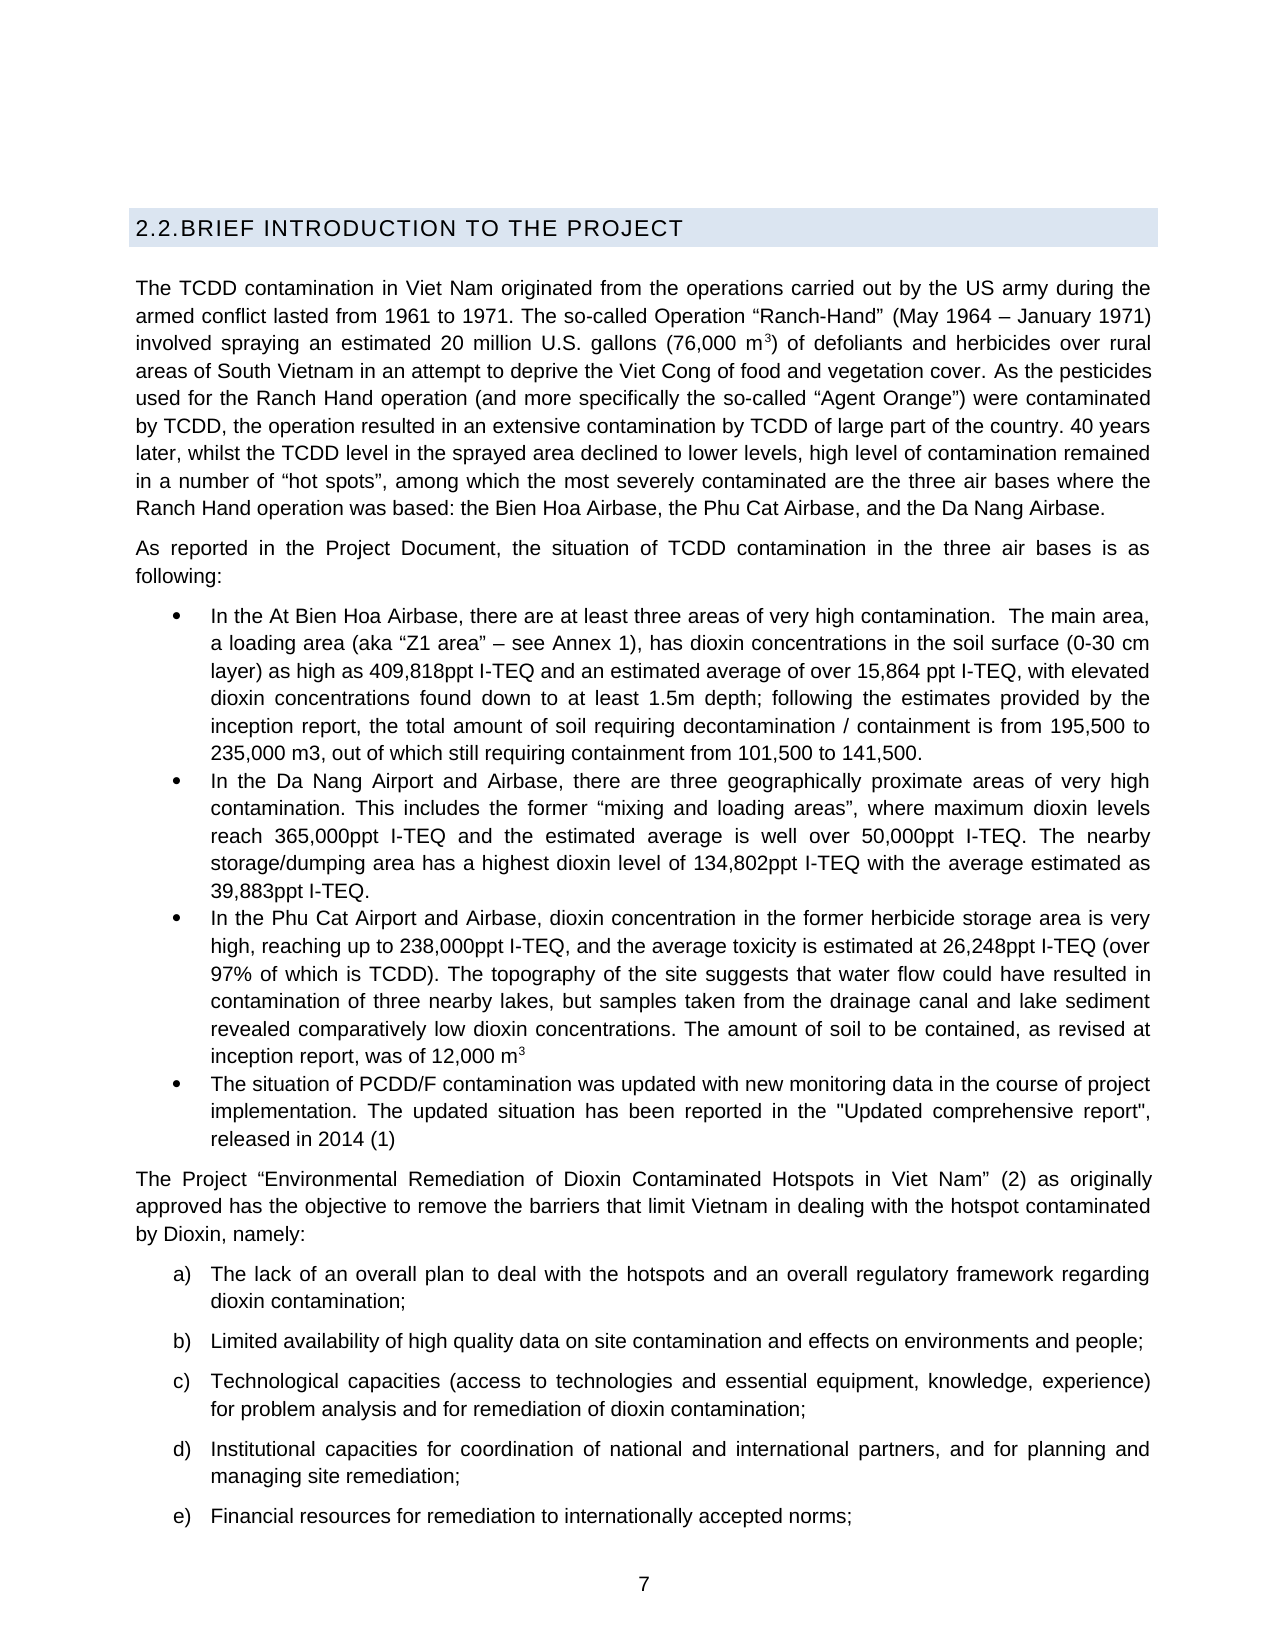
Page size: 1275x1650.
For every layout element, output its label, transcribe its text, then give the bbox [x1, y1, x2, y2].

list Financial resources for remediation to internationally accepted norms; [173, 1504, 1152, 1528]
list Limited availability of high quality data on site contamination and effects on environments and people; [173, 1329, 1152, 1353]
list In the Da Nang Airport and Airbase, there are three geographically proximate areas of very high contamination. This includes the former “mixing and loading areas”, where maximum dioxin levels reach 365,000ppt I-TEQ and the estimated average is well over 50,000ppt I-TEQ. The nearby storage/dumping area has a highest dioxin level of 134,802ppt I-TEQ with the average estimated as 39,883ppt I-TEQ. [173, 769, 1152, 903]
list Technological capacities (access to technologies and essential equipment, knowledge, experience) for problem analysis and for remediation of dioxin contamination; [173, 1369, 1152, 1420]
list The situation of PCDD/F contamination was updated with new monitoring data in the course of project implementation. The updated situation has been reported in the "Updated comprehensive report", released in 2014 [173, 1071, 1152, 1150]
text The TCDD contamination in Viet Nam originated from the operations carried out by the US army during the armed conflict lasted from 1961 to 1971. The so-called Operation “Ranch-Hand” (May 1964 – January 1971) involved spraying an estimated 20 million U.S. gallons (76,000 m3) of defoliants and herbicides over rural areas of South Vietnam in an attempt to deprive the Viet Cong of food and vegetation cover. As the pesticides used for the Ranch Hand operation (and more specifically the so-called “Agent Orange”) were contaminated by TCDD, the operation resulted in an extensive contamination by TCDD of large part of the country. 40 years later, whilst the TCDD level in the sprayed area declined to lower levels, high level of contamination remained in a number of “hot spots”, among which the most severely contaminated are the three air bases where the Ranch Hand operation was based: the Bien Hoa Airbase, the Phu Cat Airbase, and the Da Nang Airbase. [135, 276, 1152, 520]
subtitle Brief introduction to the project [135, 215, 1152, 241]
list In the At Bien Hoa Airbase, there are at least three areas of very high contamination. The main area, a loading area (aka “Z1 area” – see Annex 1), has dioxin concentrations in the soil surface (0-30 cm layer) as high as 409,818ppt I-TEQ and an estimated average of over 15,864 ppt I-TEQ, with elevated dioxin concentrations found down to at least 1.5m depth; following the estimates provided by the inception report, the total amount of soil requiring decontamination / containment is from 195,500 to 235,000 m3, out of which still requiring containment from 101,500 to 141,500. [173, 603, 1152, 765]
text The Project “Environmental Remediation of Dioxin Contaminated Hotspots in Viet Nam” as originally approved has the objective to remove the barriers that limit Vietnam in dealing with the hotspot contaminated by Dioxin, namely: [135, 1166, 1152, 1245]
list Institutional capacities for coordination of national and international partners, and for planning and managing site remediation; [173, 1436, 1152, 1488]
list The lack of an overall plan to deal with the hotspots and an overall regulatory framework regarding dioxin contamination; [173, 1261, 1152, 1313]
list In the Phu Cat Airport and Airbase, dioxin concentration in the former herbicide storage area is very high, reaching up to 238,000ppt I-TEQ, and the average toxicity is estimated at 26,248ppt I-TEQ (over 97% of which is TCDD). The topography of the site suggests that water flow could have resulted in contamination of three nearby lakes, but samples taken from the drainage canal and lake sediment revealed comparatively low dioxin concentrations. The amount of soil to be contained, as revised at inception report, was of 12,000 m3 [173, 906, 1152, 1068]
text As reported in the Project Document, the situation of TCDD contamination in the three air bases is as following: [135, 536, 1152, 587]
